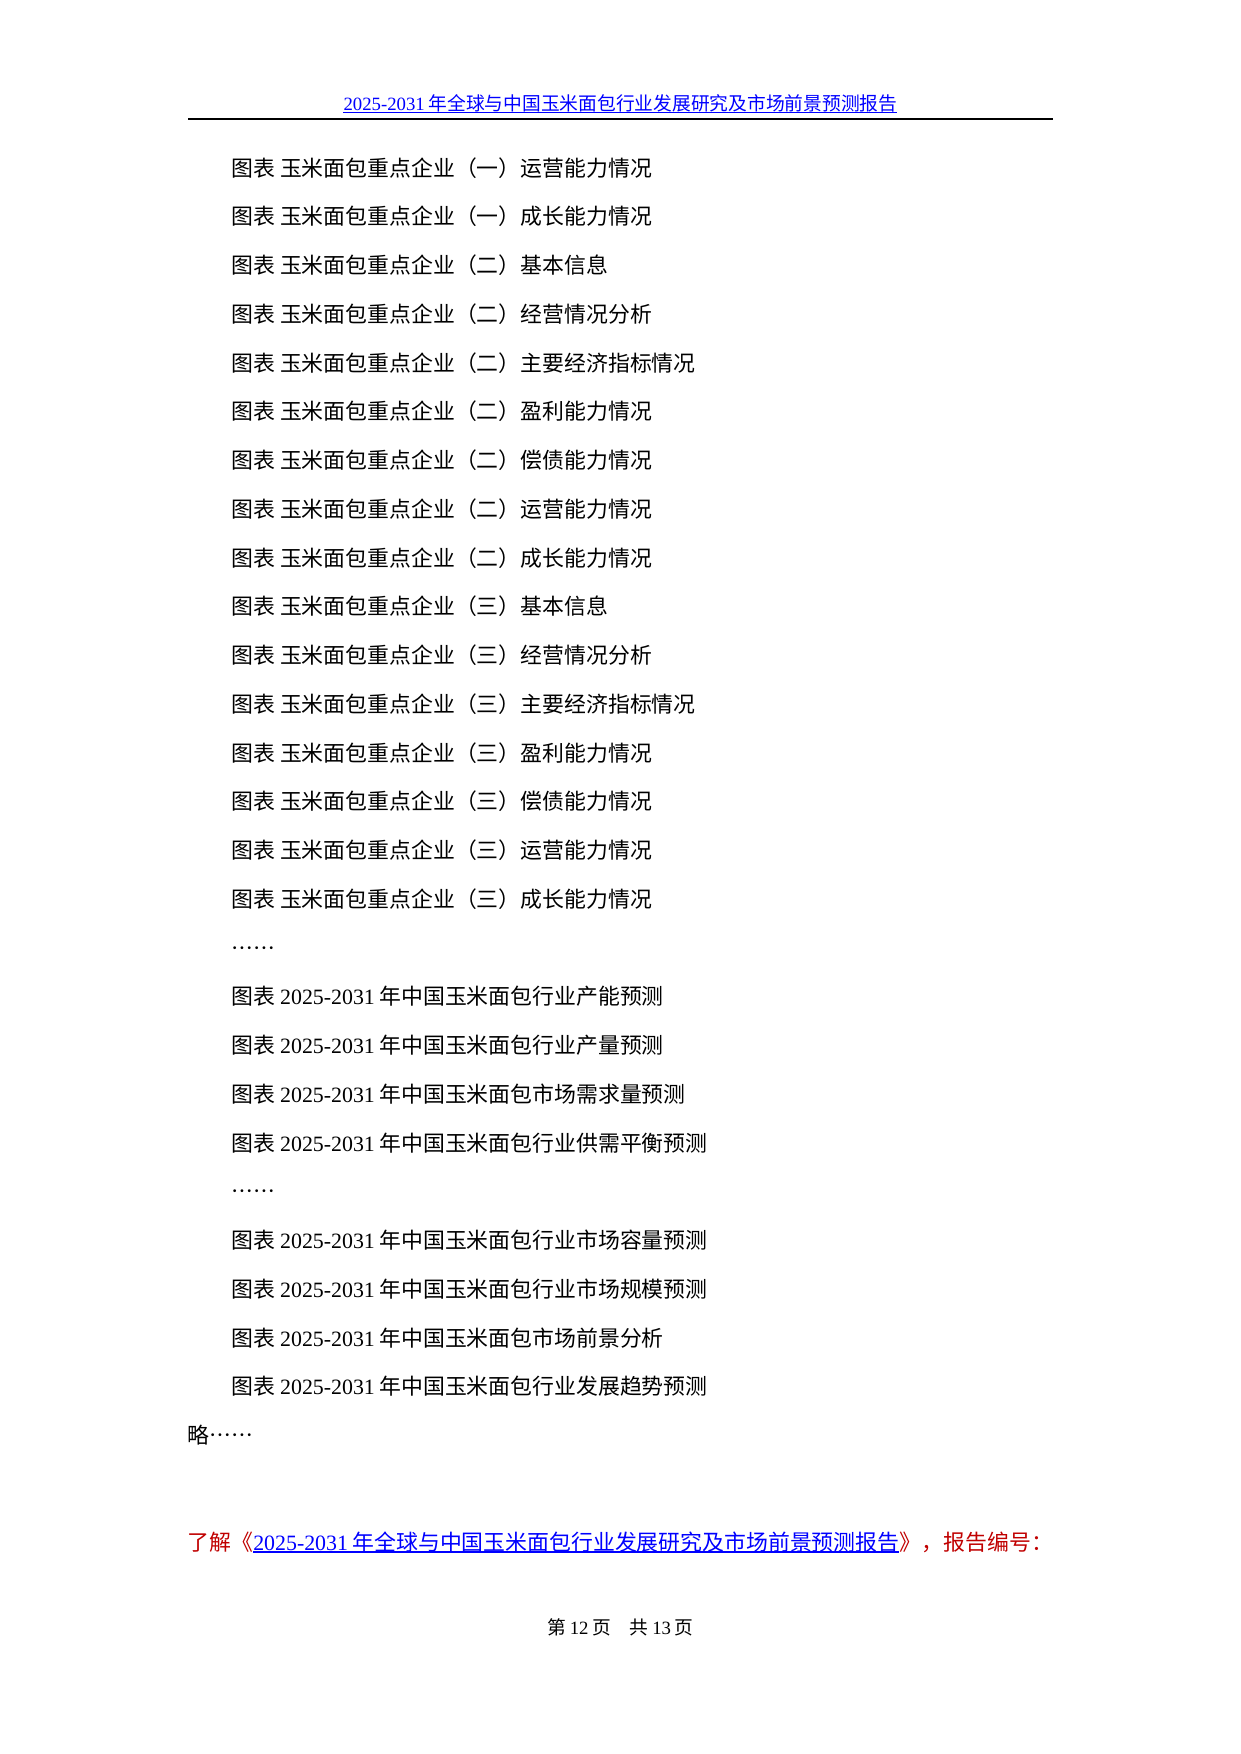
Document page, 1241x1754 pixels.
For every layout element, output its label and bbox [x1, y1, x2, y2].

text [187, 150, 1053, 1450]
text [187, 1524, 1053, 1557]
